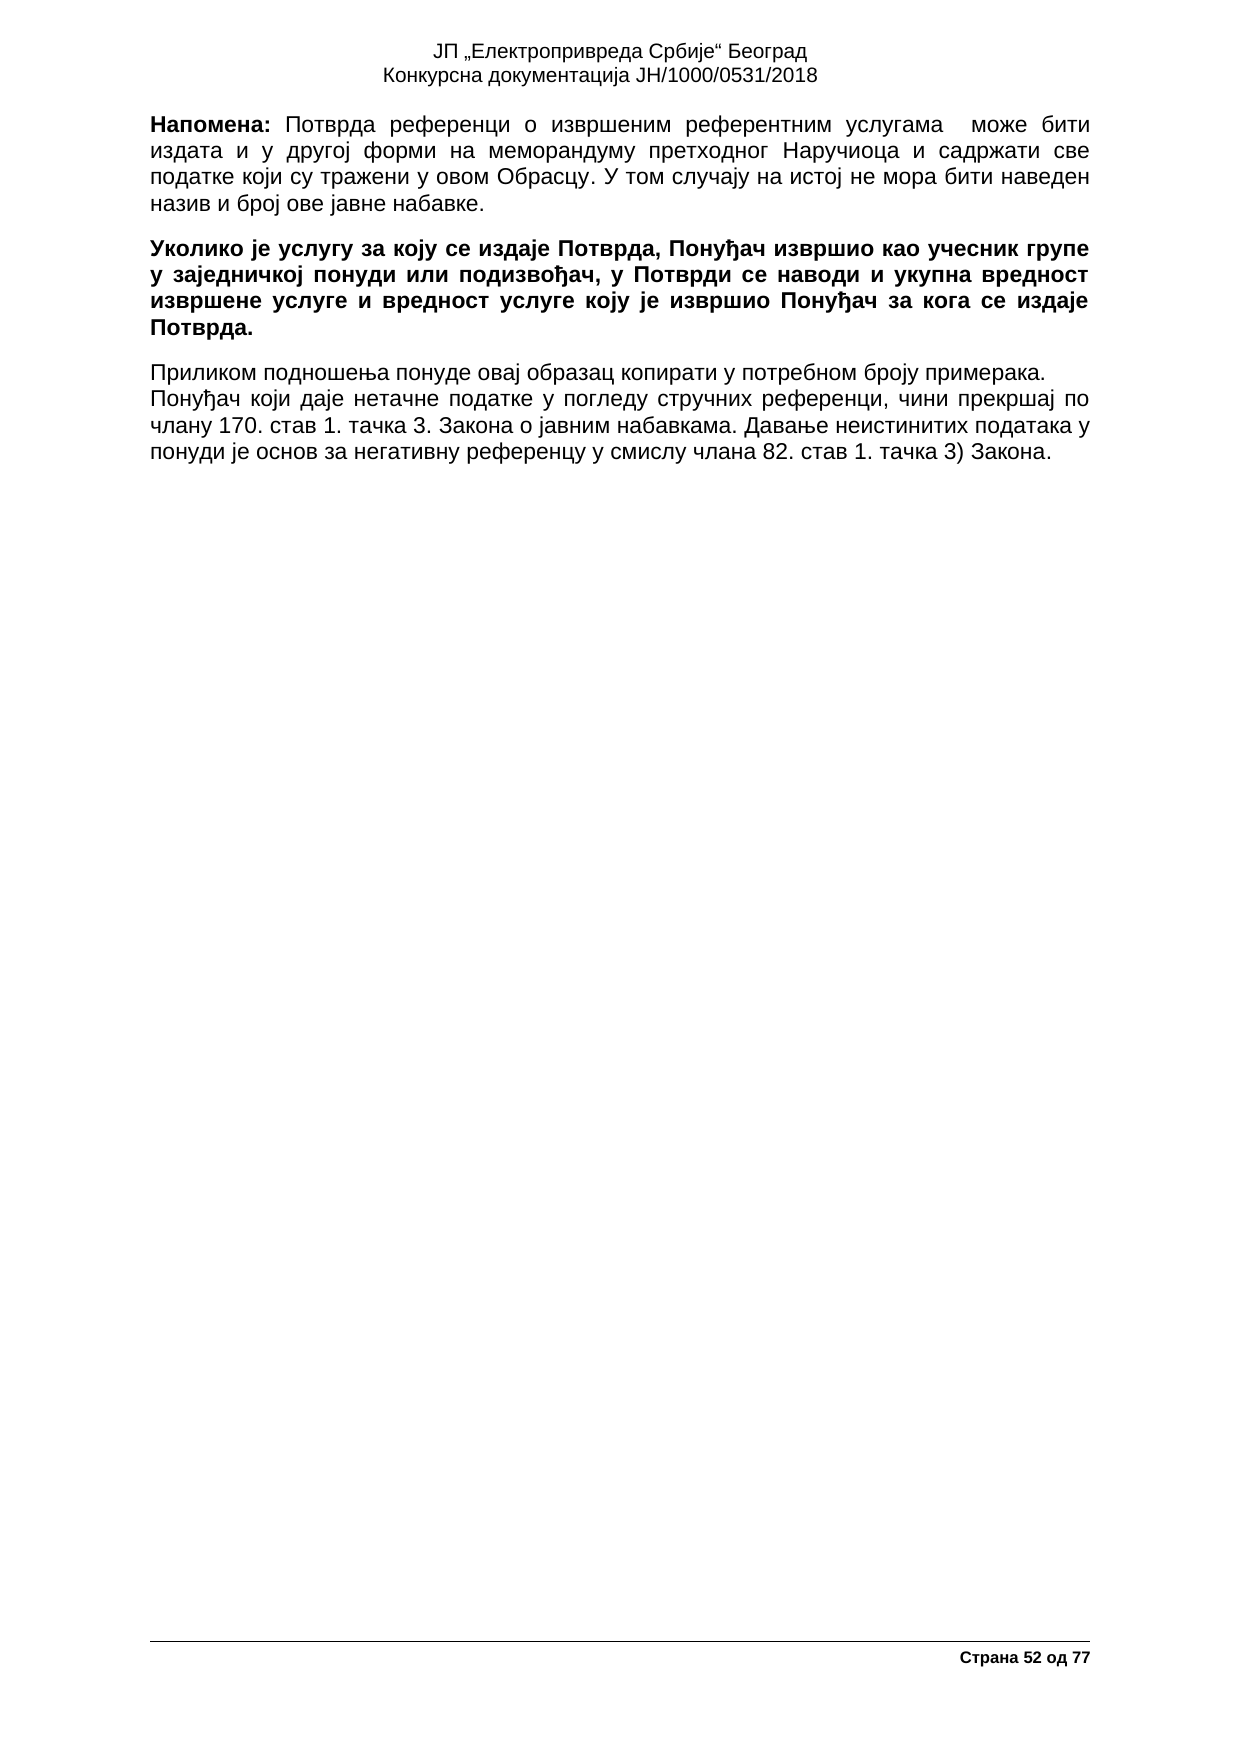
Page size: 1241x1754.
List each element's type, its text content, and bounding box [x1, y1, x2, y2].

text Напомена: Потврда референци о извршеним референтним услугама може бити издата и у другој форми на меморандуму претходног Наручиоца и садржати све податке који су тражени у овом Обрасцу. У том случају на истој не мора бити наведен назив и број ове јавне набавке. [150, 111, 1090, 216]
text Уколико је услугу за коју се издаје Потврда, Понуђач извршио као учесник групе у заједничкој понуди или подизвођач, у Потврди се наводи и укупна вредност извршене услуге и вредност услуге коју је извршио Понуђач за кога се издаје Потврда. [150, 235, 1090, 340]
text Понуђач који даје нетачне податке у погледу стручних референци, чини прекршај по члану 170. став 1. тачка 3. Закона о јавним набавкама. Давање неистинитих података у понуди је основ за негативну референцу у смислу члана 82. став 1. тачка 3) Закона. [150, 385, 1090, 464]
text Приликом подношења понуде овај образац копирати у потребном броју примерака. [150, 359, 1090, 385]
